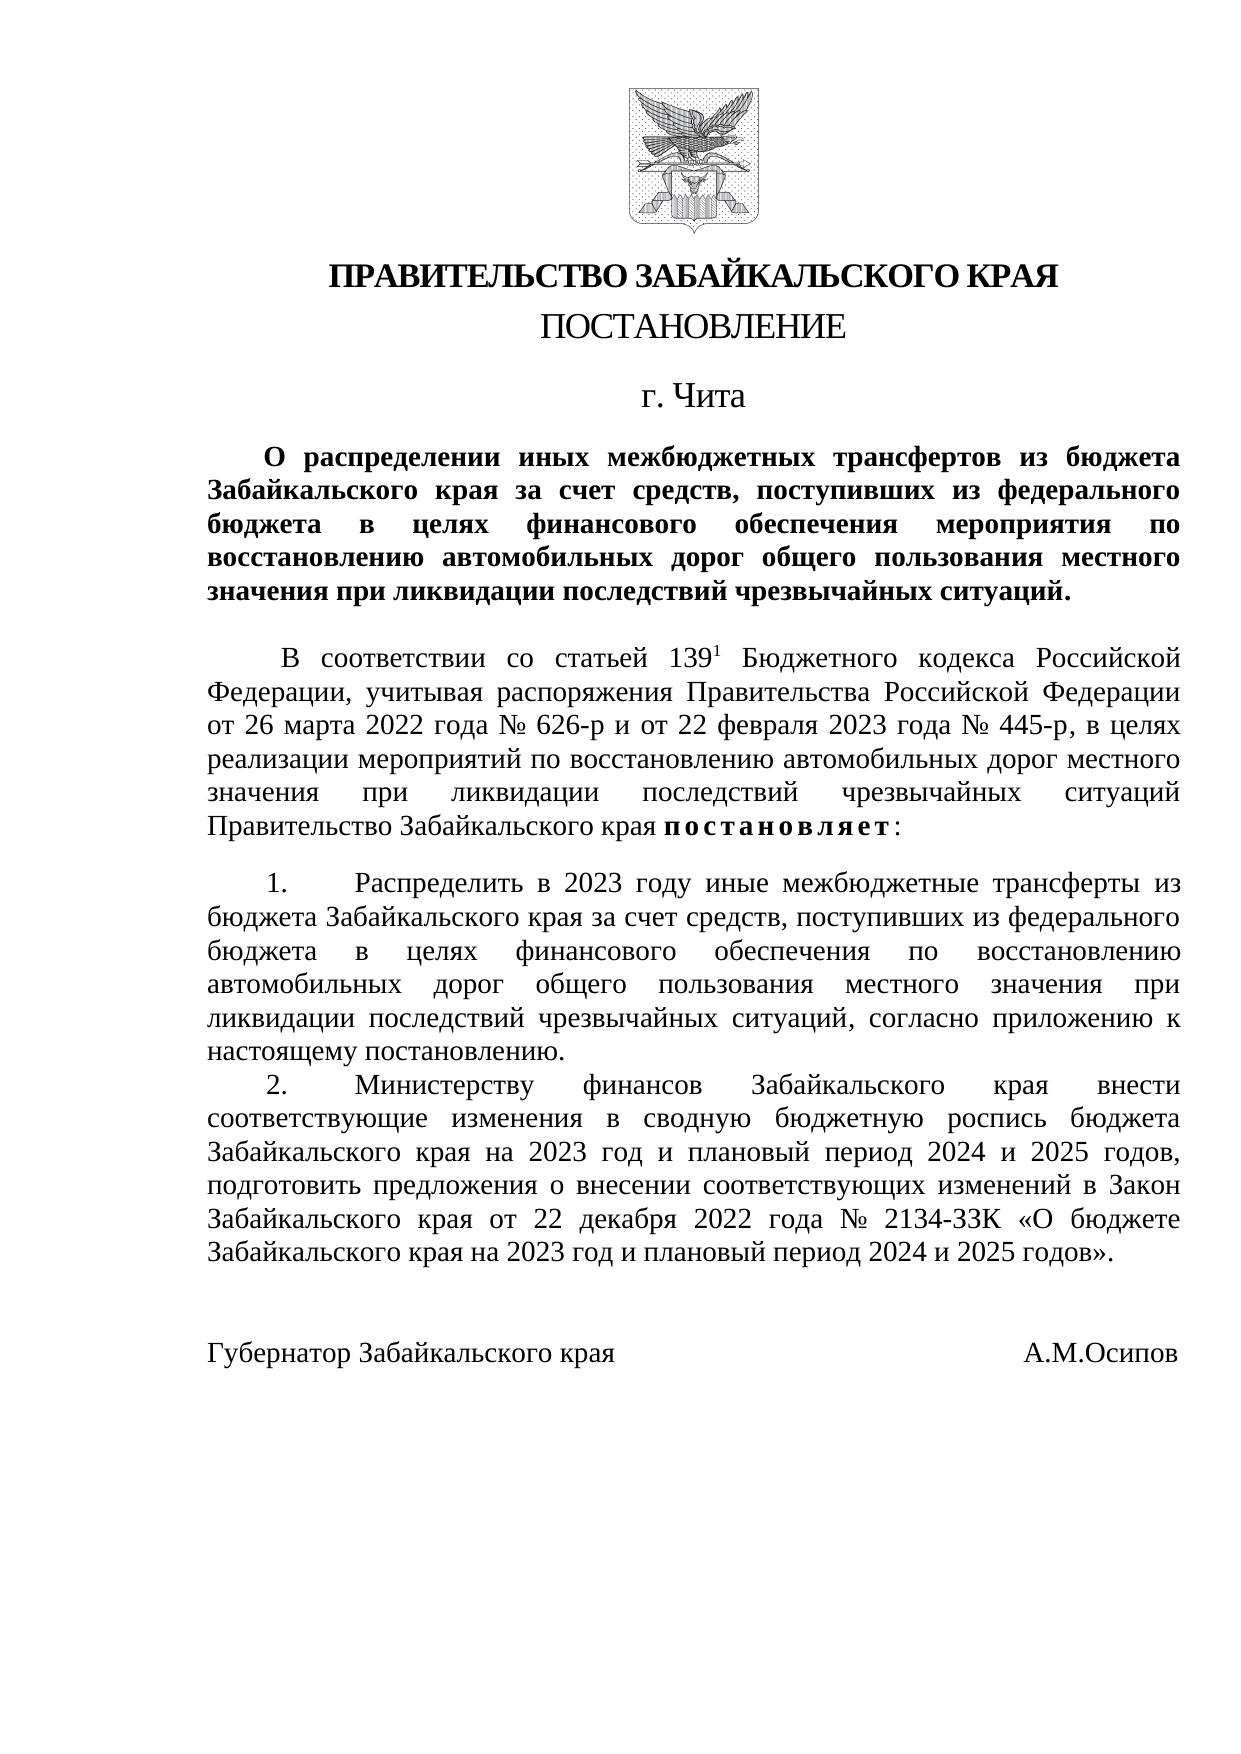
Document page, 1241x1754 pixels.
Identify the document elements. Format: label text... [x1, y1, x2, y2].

list Министерству финансов Забайкальского края внести соответствующие изменения в сводную бюджетную роспись бюджета Забайкальского края на 2023 год и плановый период 2024 и 2025 годов, подготовить предложения о внесении соответствующих изменений в Закон Забайкальского края от 22 декабря 2022 года № 2134-ЗЗК «О бюджете Забайкальского края на 2023 год и плановый период 2024 и 2025 годов». [207, 1067, 1181, 1268]
text В соответствии со статьей 1391 Бюджетного кодекса Российской Федерации, учитывая распоряжения Правительства Российской Федерации от 26 марта 2022 года № 626-р и от 22 февраля 2023 года № 445-р, в целях реализации мероприятий по восстановлению автомобильных дорог местного значения при ликвидации последствий чрезвычайных ситуаций Правительство Забайкальского края постановляет: [207, 640, 1181, 841]
text О распределении иных межбюджетных трансфертов из бюджета Забайкальского края за счет средств, поступивших из федерального бюджета в целях финансового обеспечения мероприятия по восстановлению автомобильных дорог общего пользования местного значения при ликвидации последствий чрезвычайных ситуаций. [207, 439, 1181, 607]
list Распределить в 2023 году иные межбюджетные трансферты из бюджета Забайкальского края за счет средств, поступивших из федерального бюджета в целях финансового обеспечения по восстановлению автомобильных дорог общего пользования местного значения при ликвидации последствий чрезвычайных ситуаций, согласно приложению к настоящему постановлению. [207, 866, 1181, 1067]
text ПРАВИТЕЛЬСТВО ЗАБАЙКАЛЬСКОГО КРАЯ [207, 256, 1181, 295]
text Губернатор Забайкальского края А.М.Осипов [207, 1335, 1181, 1369]
text ПОСТАНОВЛЕНИЕ [207, 304, 1181, 347]
text г. Чита [207, 373, 1181, 415]
